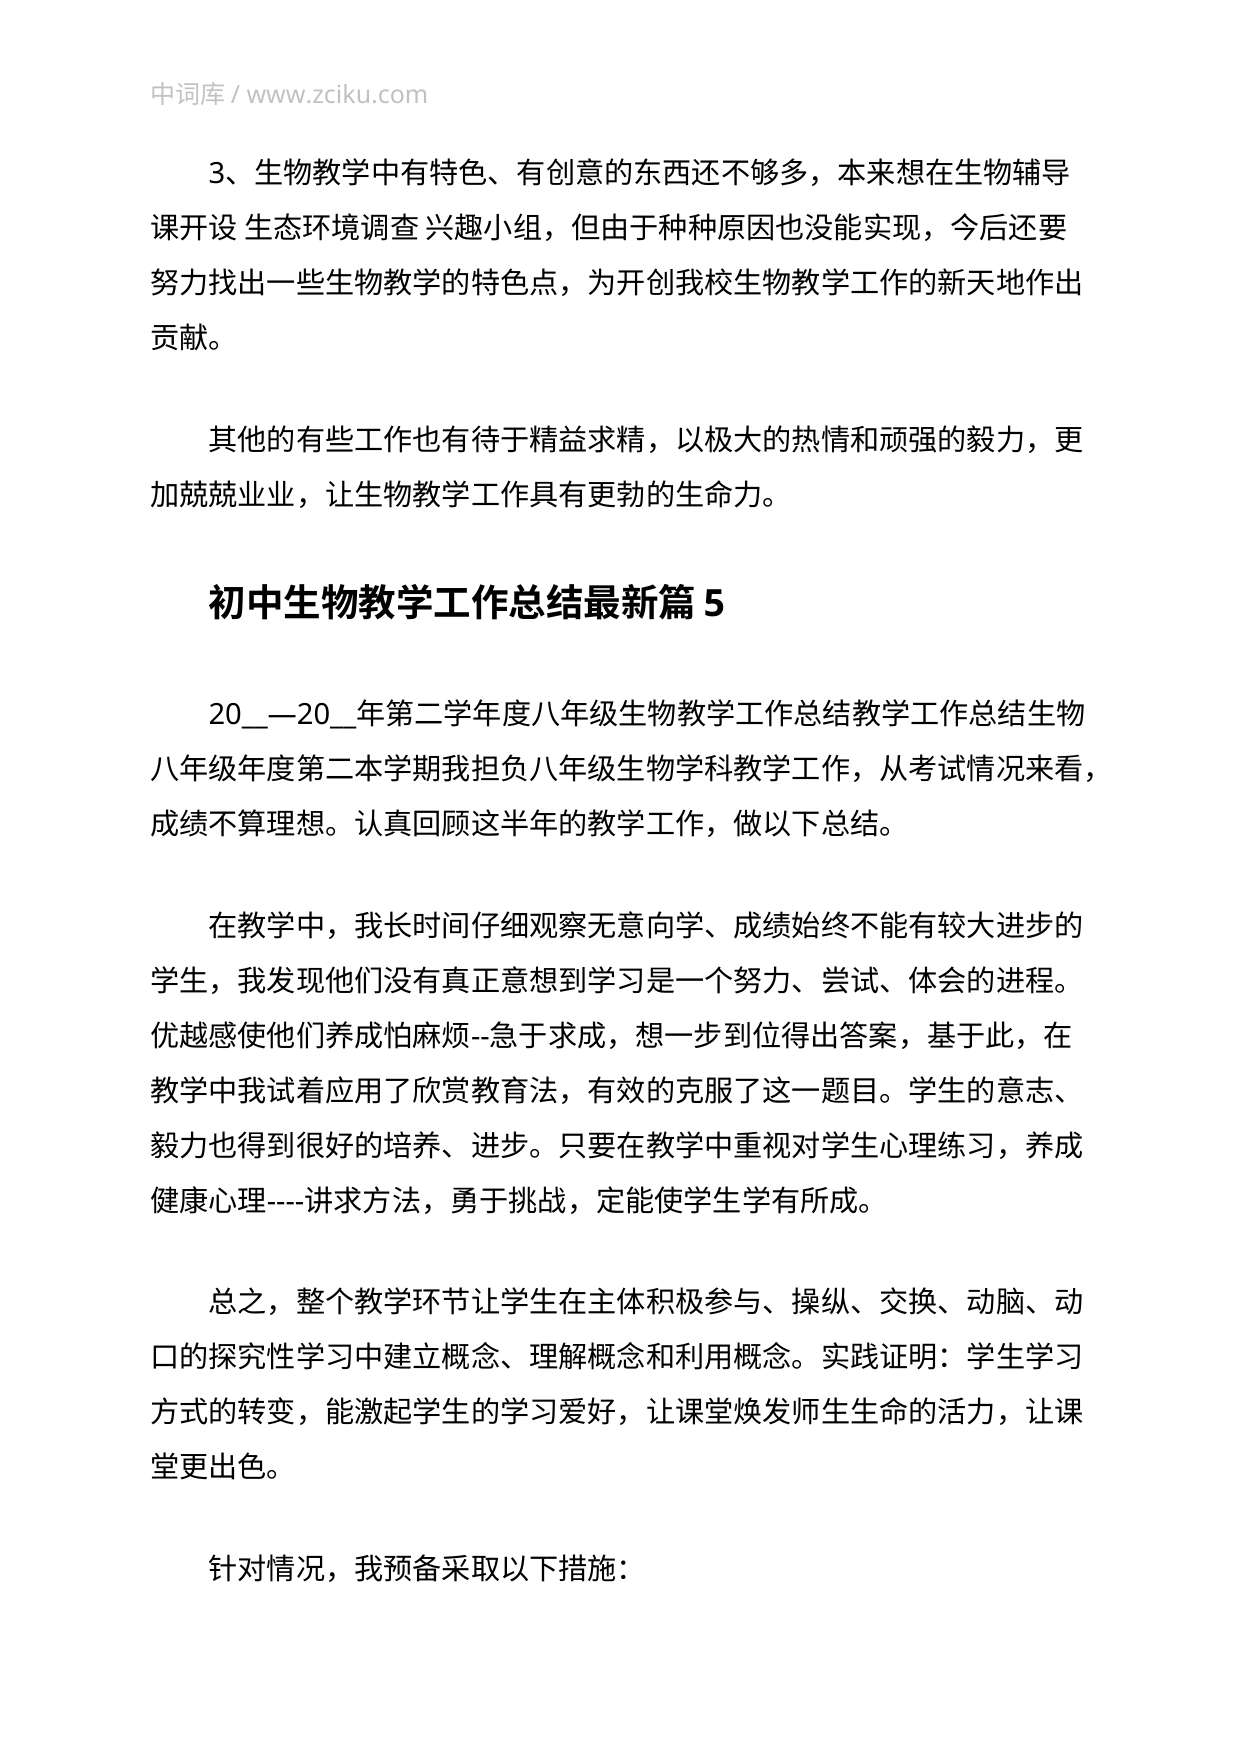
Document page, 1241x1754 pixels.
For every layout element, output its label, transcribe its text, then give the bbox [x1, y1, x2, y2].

text 20__—20__年第二学年度八年级生物教学工作总结教学工作总结生物八年级年度第二本学期我担负八年级生物学科教学工作，从考试情况来看，成绩不算理想。认真回顾这半年的教学工作，做以下总结。 [150, 691, 1090, 843]
text 其他的有些工作也有待于精益求精，以极大的热情和顽强的毅力，更加兢兢业业，让生物教学工作具有更勃的生命力。 [150, 417, 1090, 514]
text 3、生物教学中有特色、有创意的东西还不够多，本来想在生物辅导课开设 生态环境调查 兴趣小组，但由于种种原因也没能实现，今后还要努力找出一些生物教学的特色点，为开创我校生物教学工作的新天地作出贡献。 [150, 150, 1090, 357]
text 在教学中，我长时间仔细观察无意向学、成绩始终不能有较大进步的学生，我发现他们没有真正意想到学习是一个努力、尝试、体会的进程。优越感使他们养成怕麻烦--急于求成，想一步到位得出答案，基于此，在教学中我试着应用了欣赏教育法，有效的克服了这一题目。学生的意志、毅力也得到很好的培养、进步。只要在教学中重视对学生心理练习，养成健康心理----讲求方法，勇于挑战，定能使学生学有所成。 [150, 902, 1090, 1219]
text 总之，整个教学环节让学生在主体积极参与、操纵、交换、动脑、动口的探究性学习中建立概念、理解概念和利用概念。实践证明：学生学习方式的转变，能激起学生的学习爱好，让课堂焕发师生生命的活力，让课堂更出色。 [150, 1279, 1090, 1486]
text 针对情况，我预备采取以下措施： [150, 1546, 1090, 1588]
text 初中生物教学工作总结最新篇5 [150, 573, 1090, 628]
